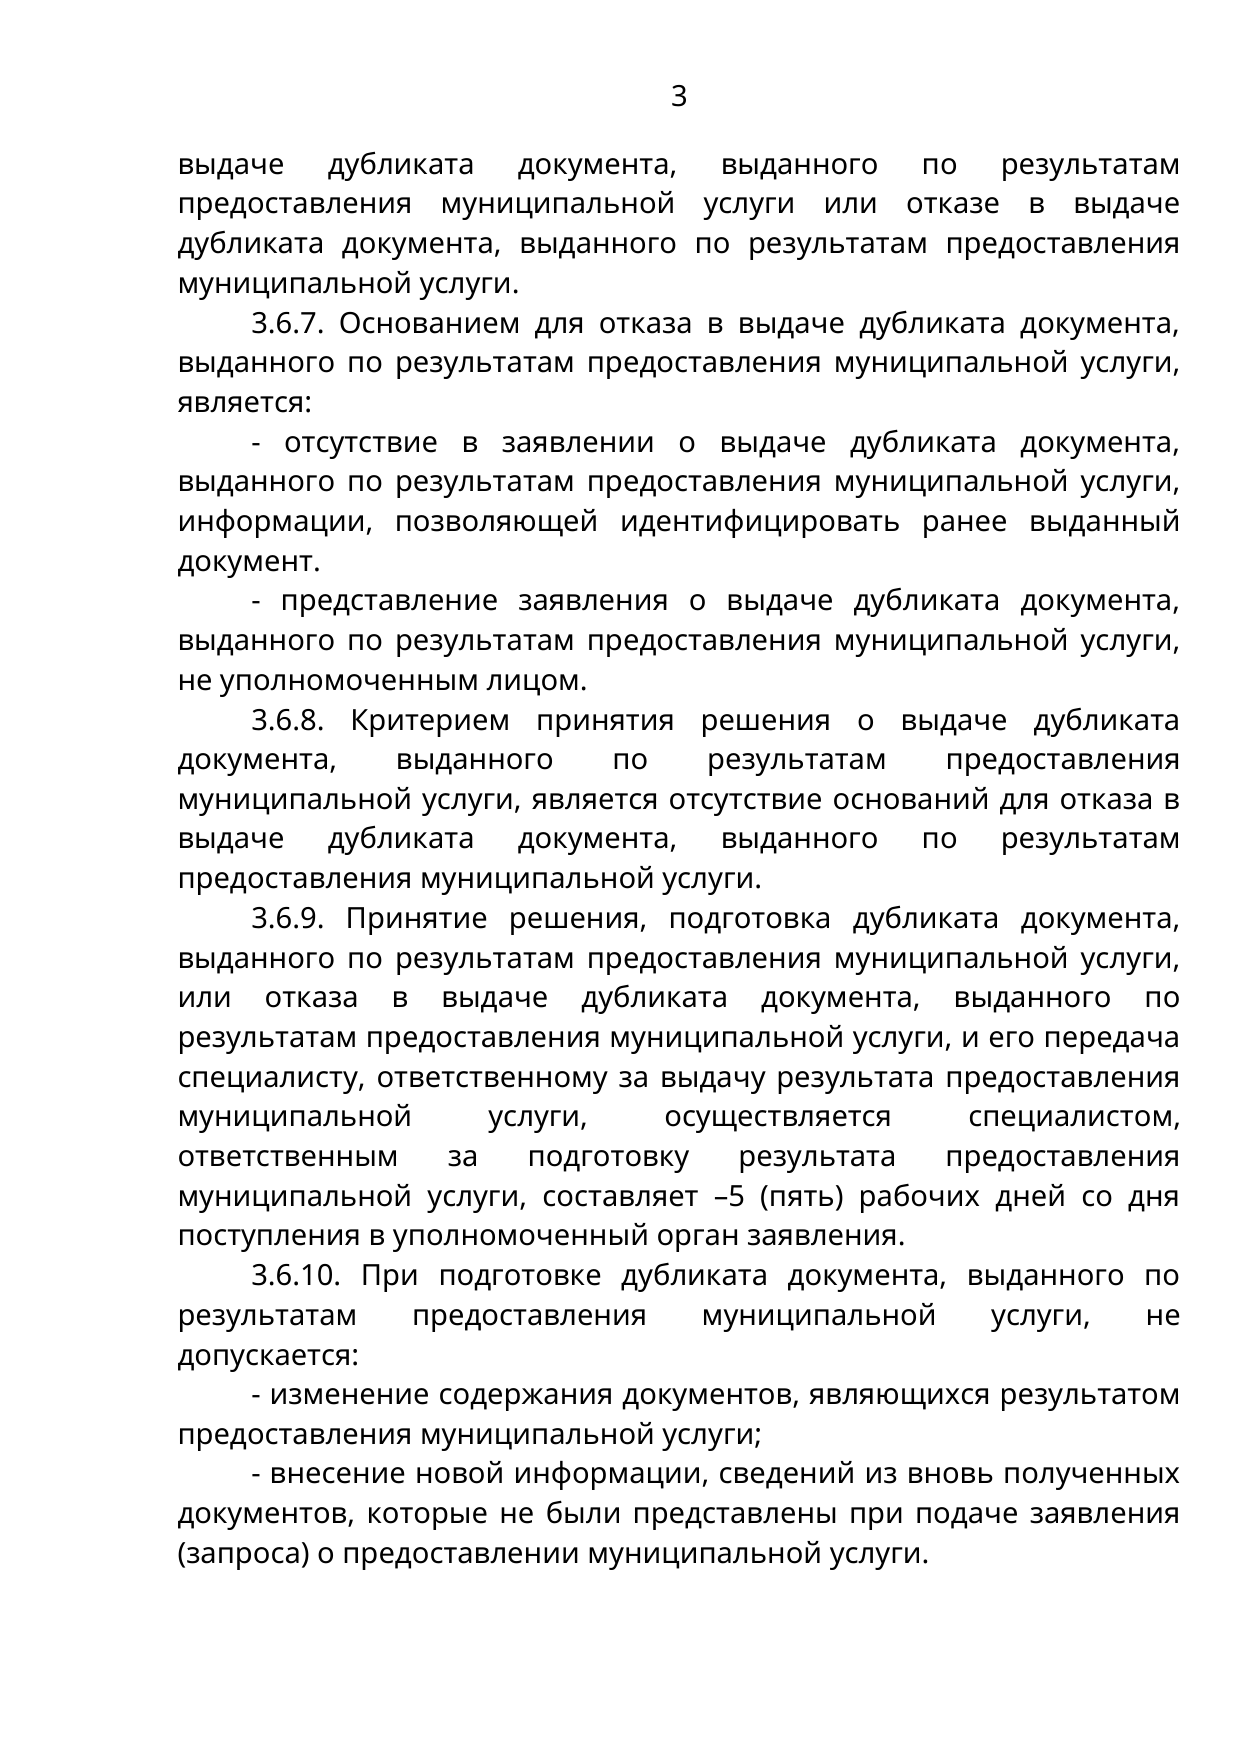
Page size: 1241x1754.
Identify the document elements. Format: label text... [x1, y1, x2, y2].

text 3.6.9. Принятие решения, подготовка дубликата документа, выданного по результатам предоставления муниципальной услуги, или отказа в выдаче дубликата документа, выданного по результатам предоставления муниципальной услуги, и его передача специалисту, ответственному за выдачу результата предоставления муниципальной услуги, осуществляется специалистом, ответственным за подготовку результата предоставления муниципальной услуги, составляет –5 (пять) рабочих дней со дня поступления в уполномоченный орган заявления. [177, 897, 1181, 1254]
text - внесение новой информации, сведений из вновь полученных документов, которые не были представлены при подаче заявления (запроса) о предоставлении муниципальной услуги. [177, 1453, 1181, 1572]
text - изменение содержания документов, являющихся результатом предоставления муниципальной услуги; [177, 1373, 1181, 1453]
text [177, 143, 1181, 302]
text 3.6.7. Основанием для отказа в выдаче дубликата документа, выданного по результатам предоставления муниципальной услуги, является: [177, 302, 1181, 421]
text - представление заявления о выдаче дубликата документа, выданного по результатам предоставления муниципальной услуги, не уполномоченным лицом. [177, 580, 1181, 699]
text 3.6.8. Критерием принятия решения о выдаче дубликата документа, выданного по результатам предоставления муниципальной услуги, является отсутствие оснований для отказа в выдаче дубликата документа, выданного по результатам предоставления муниципальной услуги. [177, 699, 1181, 897]
text 3.6.10. При подготовке дубликата документа, выданного по результатам предоставления муниципальной услуги, не допускается: [177, 1254, 1181, 1373]
text - отсутствие в заявлении о выдаче дубликата документа, выданного по результатам предоставления муниципальной услуги, информации, позволяющей идентифицировать ранее выданный документ. [177, 421, 1181, 580]
